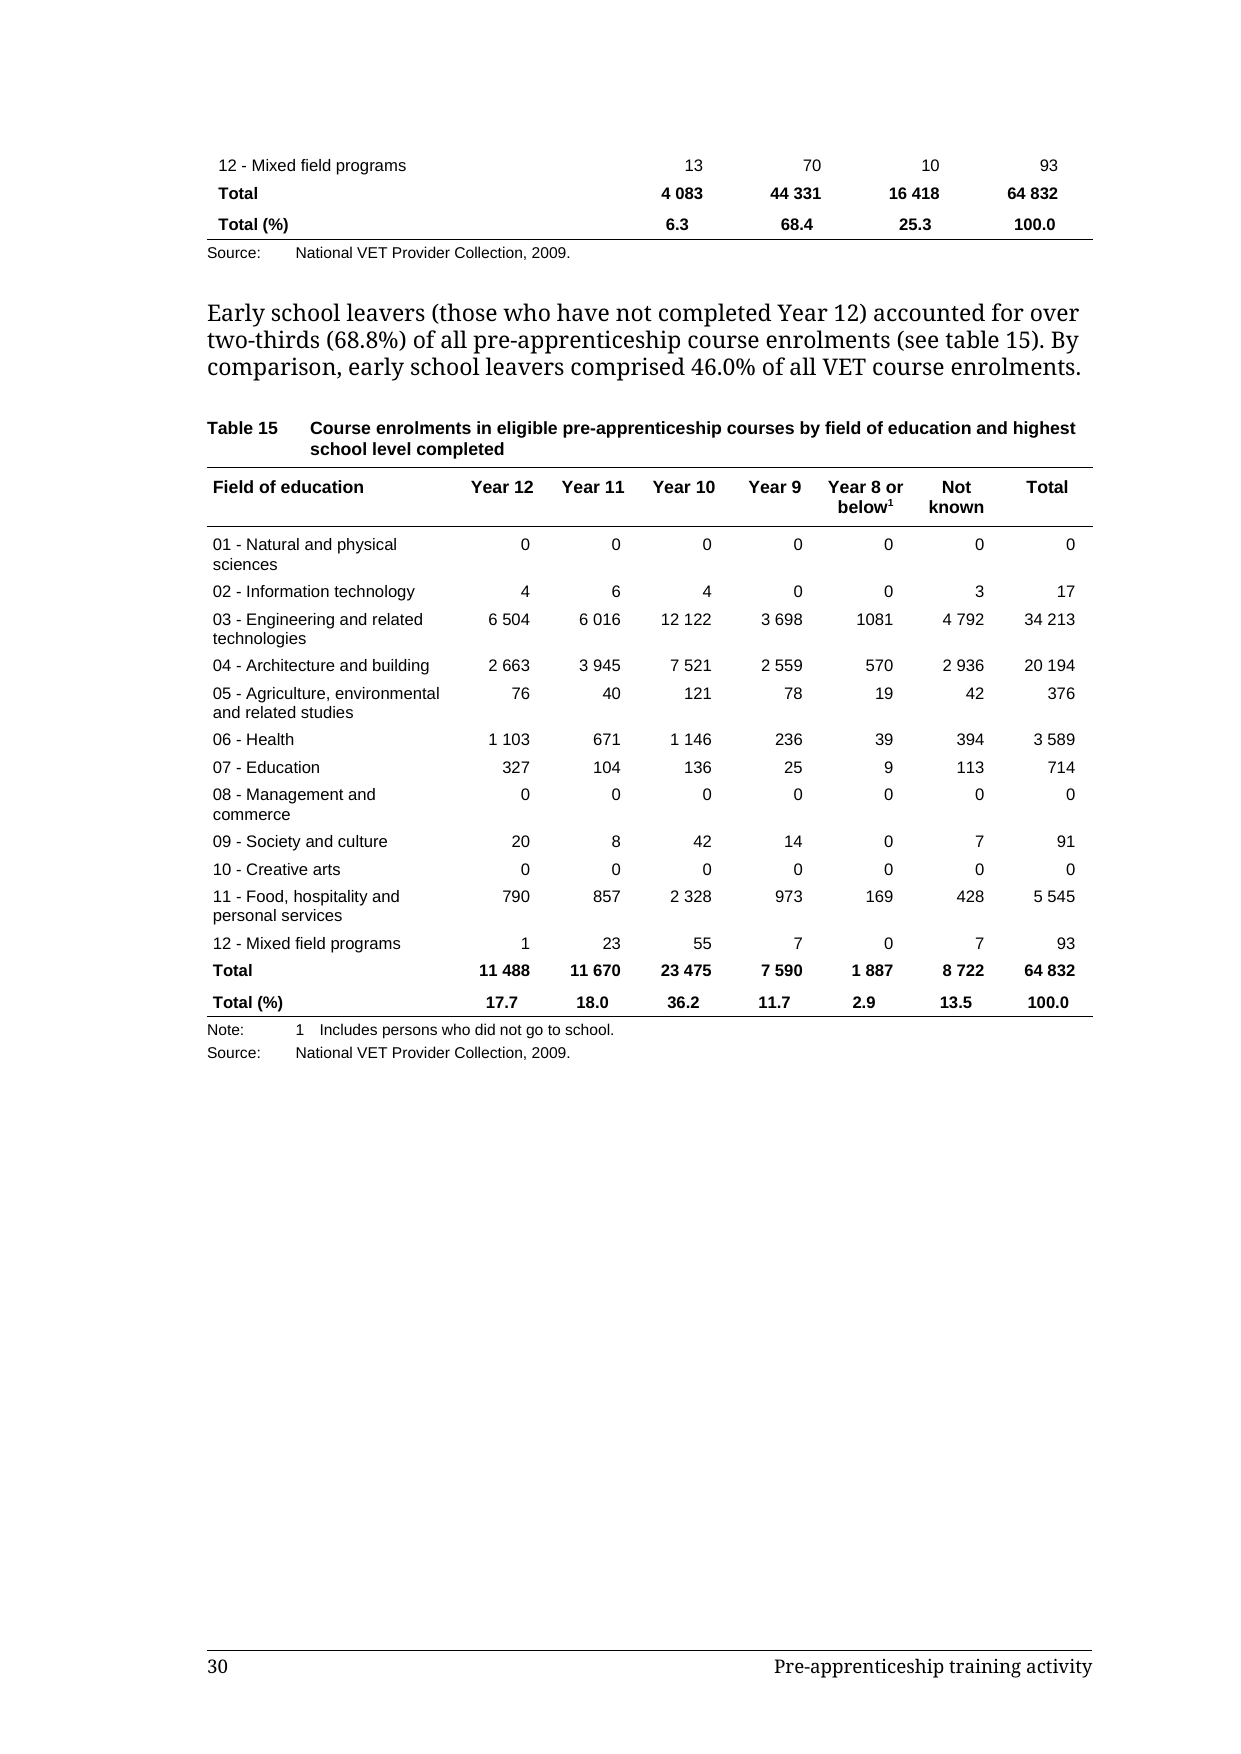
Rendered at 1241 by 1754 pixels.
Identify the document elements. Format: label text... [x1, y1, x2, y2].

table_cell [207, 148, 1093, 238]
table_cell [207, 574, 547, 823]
title Table 15 Course enrolments in eligible pre-apprenticeship courses by field of education and highest school level completed [207, 418, 1092, 459]
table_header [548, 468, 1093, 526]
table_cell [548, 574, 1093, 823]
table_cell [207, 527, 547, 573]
text Note: 1 Includes persons who did not go to school. [207, 1021, 1092, 1039]
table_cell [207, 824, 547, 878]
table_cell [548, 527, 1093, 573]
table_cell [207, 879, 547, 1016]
text Source: National VET Provider Collection, 2009. [207, 244, 1092, 262]
text Source: National VET Provider Collection, 2009. [207, 1043, 1092, 1061]
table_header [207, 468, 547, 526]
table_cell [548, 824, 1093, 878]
text Early school leavers (those who have not completed Year 12) accounted for over two-thirds (68.8%) of all pre-apprenticeship course enrolments (see table 15). By comparison, early school leavers comprised 46.0% of all VET course enrolments. [207, 299, 1092, 381]
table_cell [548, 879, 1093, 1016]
